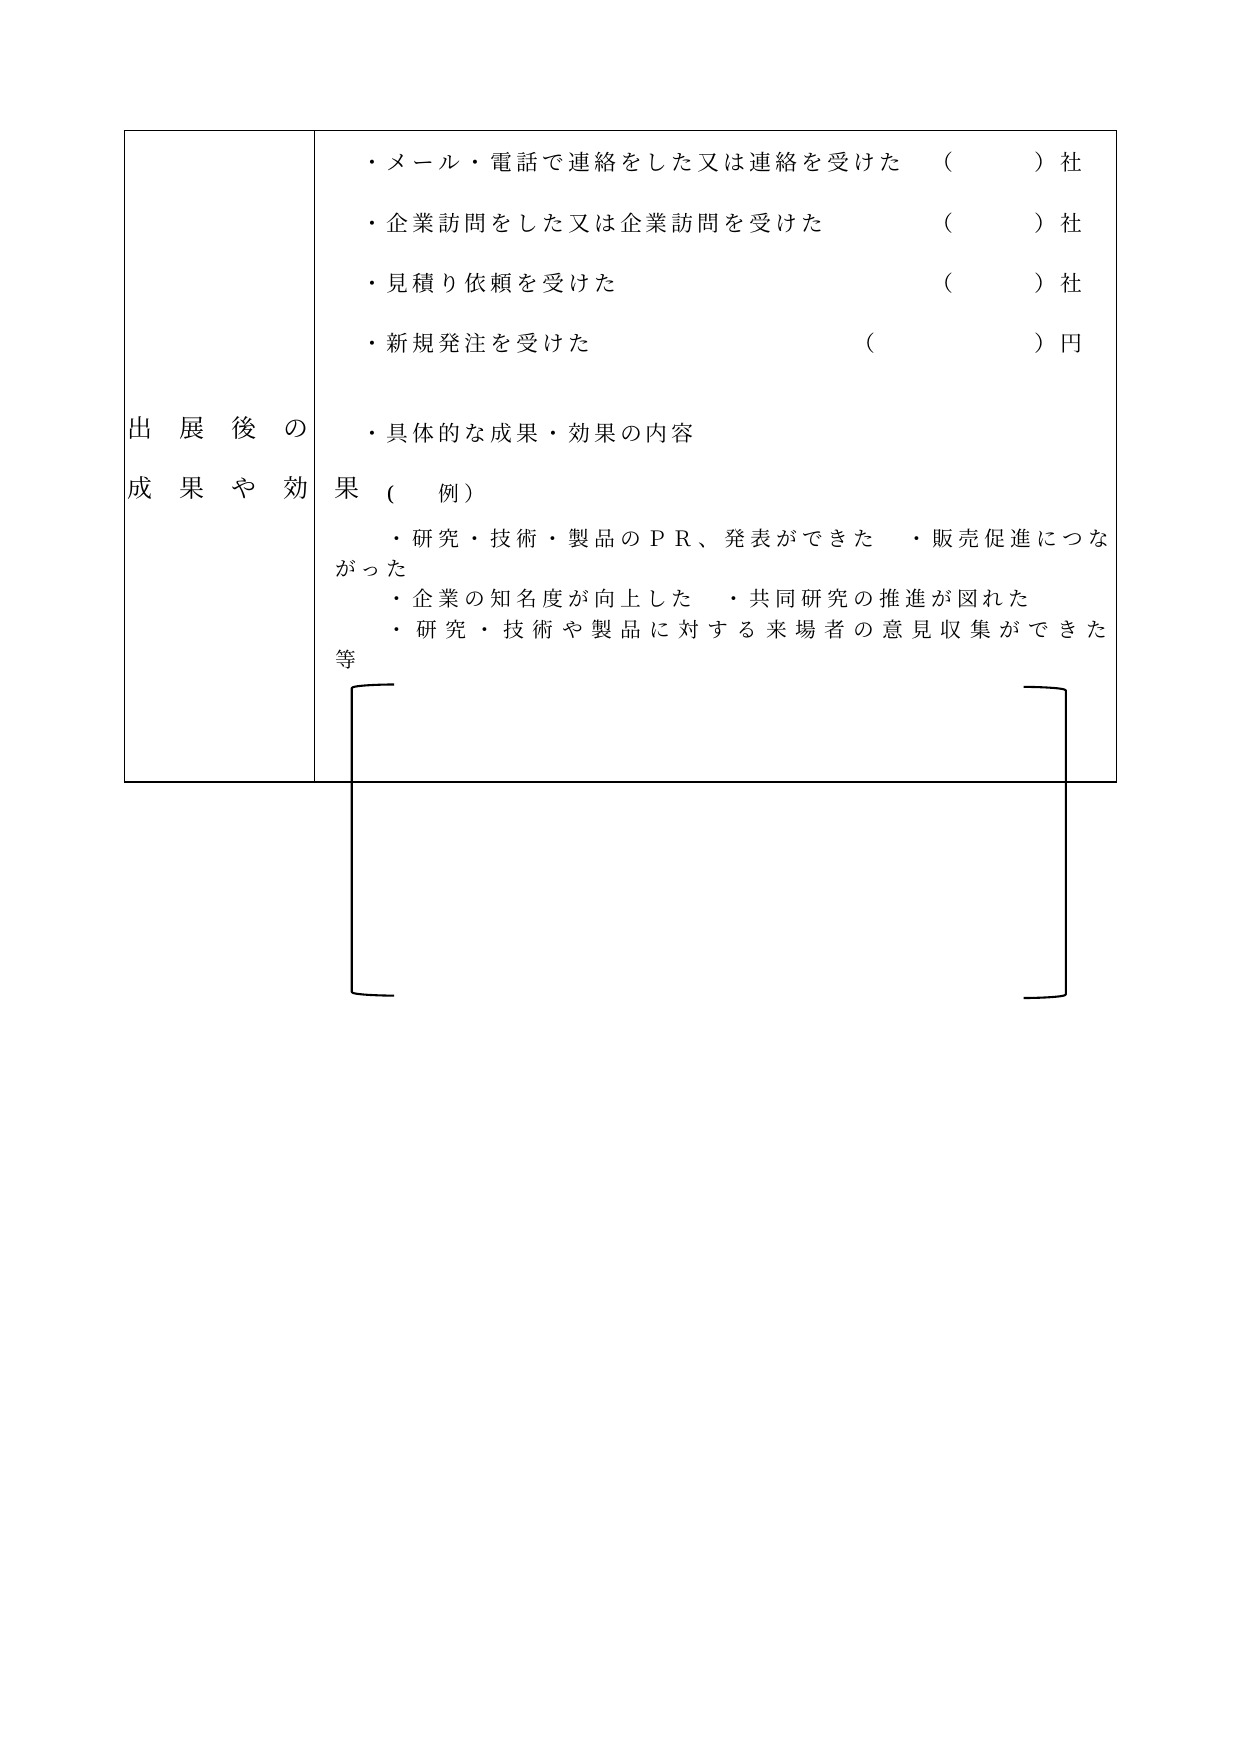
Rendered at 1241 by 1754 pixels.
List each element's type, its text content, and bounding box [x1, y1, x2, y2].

table_cell 出展後の 成果や効果 [125, 131, 314, 781]
table_cell ・メール・電話で連絡をした又は連絡を受けた （ ）社 ・企業訪問をした又は企業訪問を受けた （ ）社 ・見積り依頼を受けた （ ）社 ・新規発注を受けた （ ）円 ・具体的な成果・効果の内容 (例） ・研究・技術・製品のＰＲ、発表ができた ・販売促進につながった ・企業の知名度が向上した ・共同研究の推進が図れた ・研究・技術や製品に対する来場者の意見収集ができた 等 [315, 131, 1116, 781]
